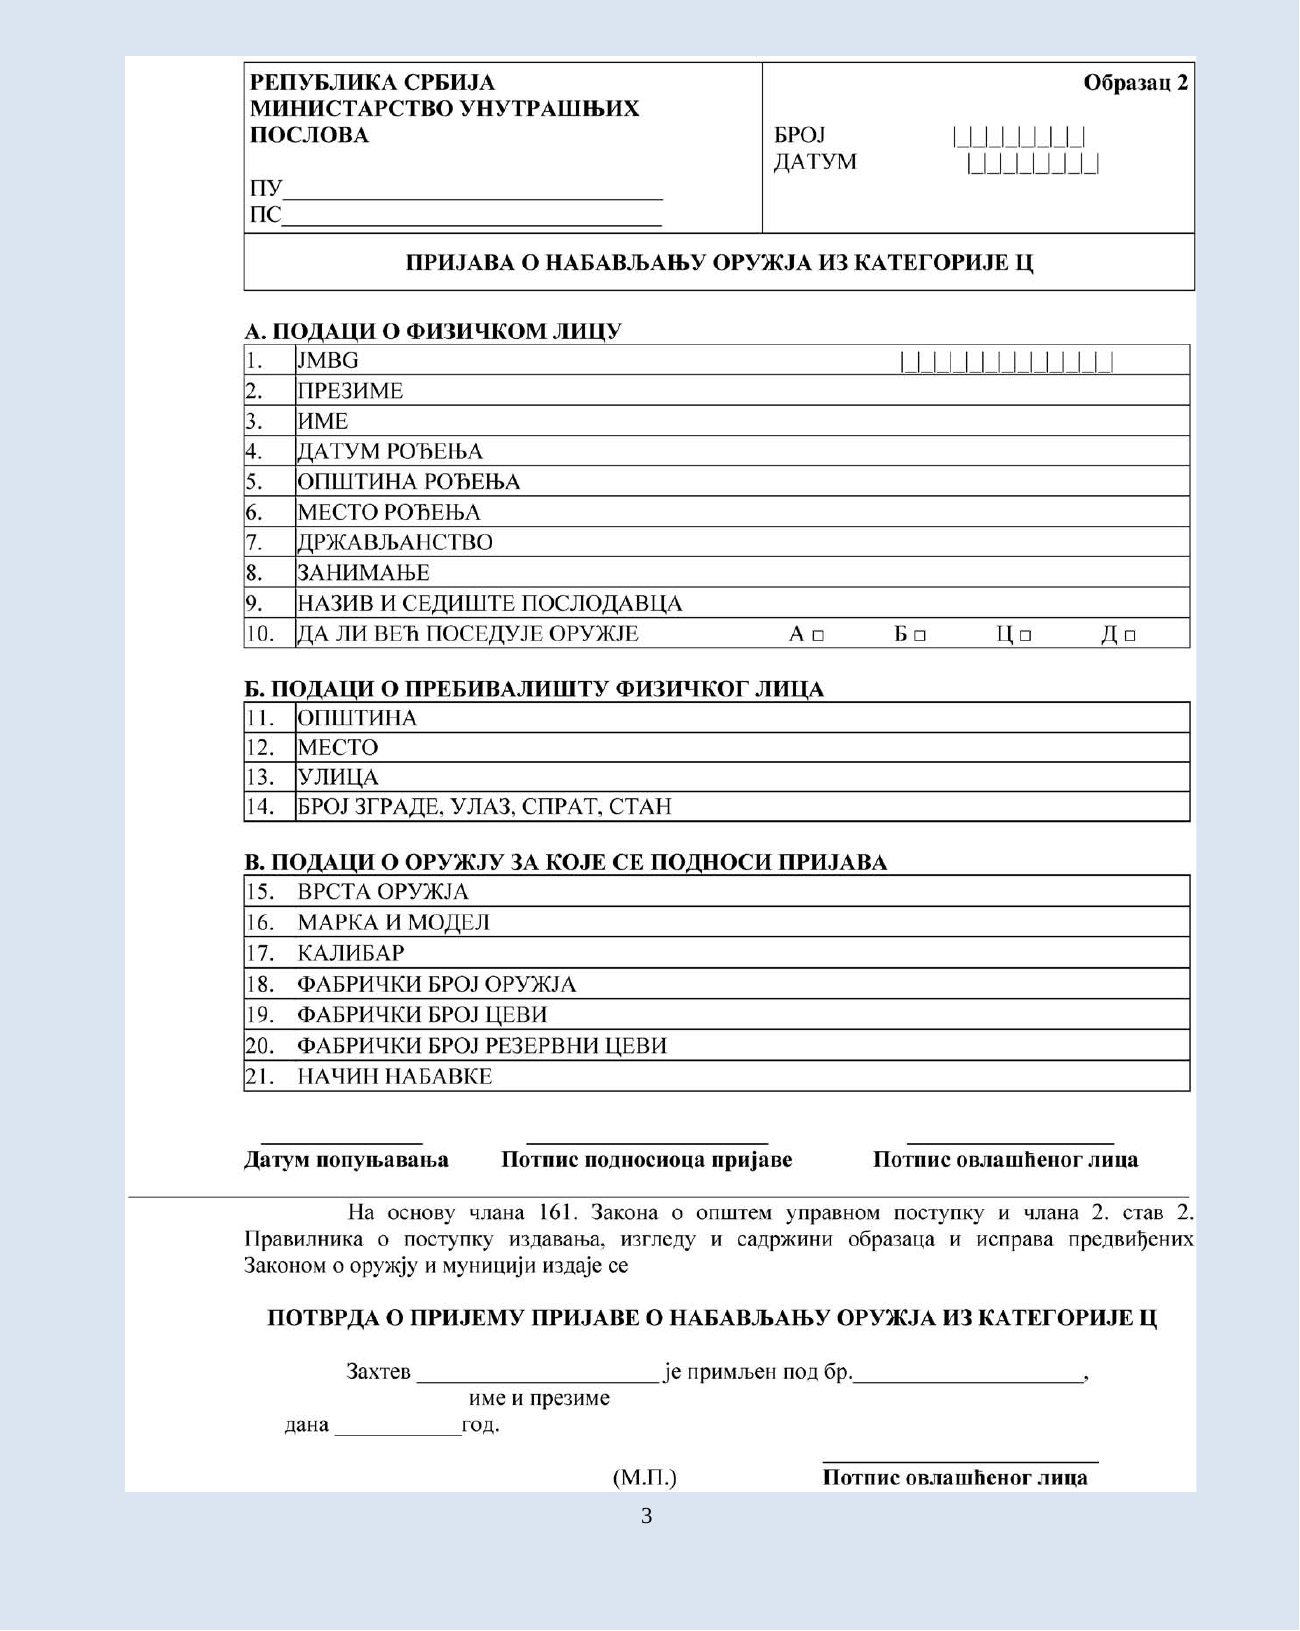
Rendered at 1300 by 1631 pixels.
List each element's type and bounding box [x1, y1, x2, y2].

picture [125, 56, 1197, 1492]
